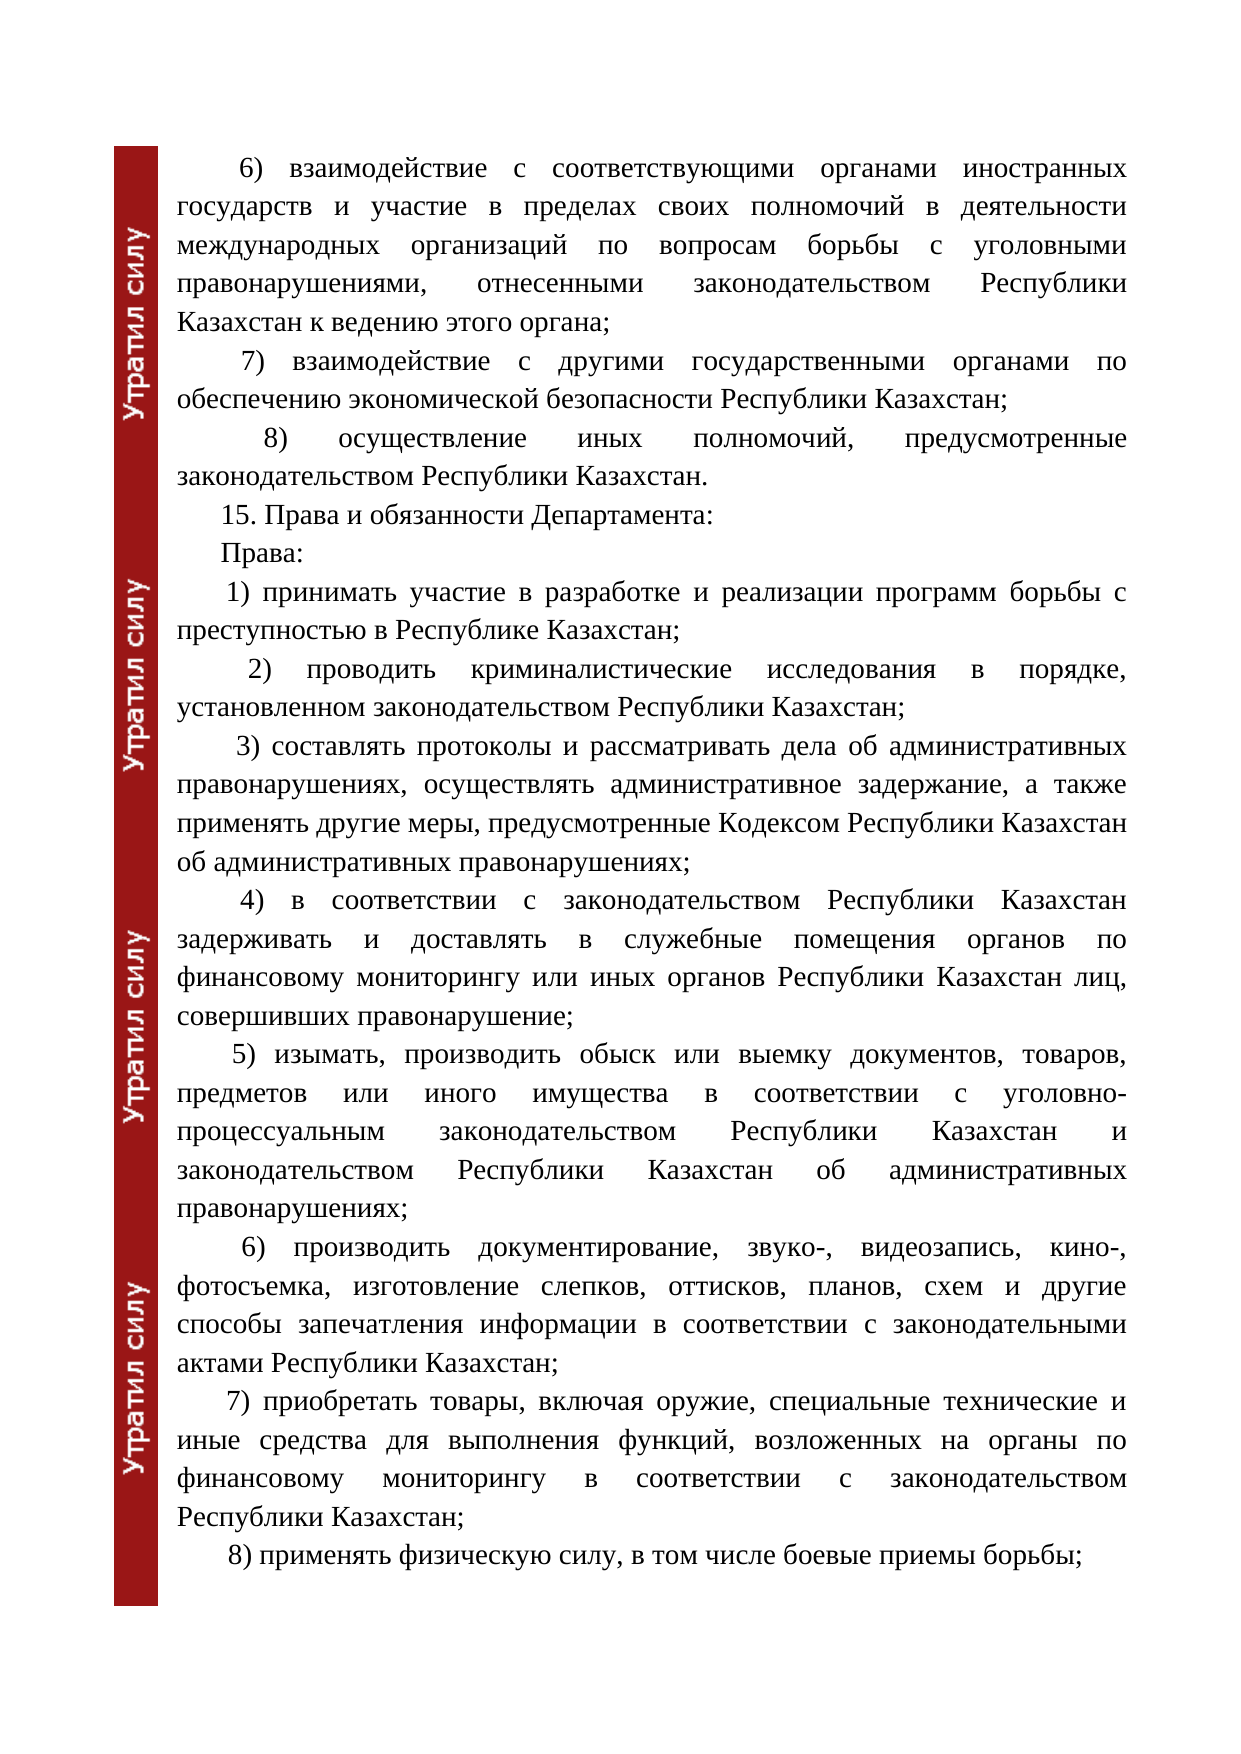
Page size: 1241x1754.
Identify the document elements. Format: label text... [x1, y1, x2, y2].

text 7) приобретать товары, включая оружие, специальные технические и иные средства для выполнения функций, возложенных на органы по финансовому мониторингу в соответствии с законодательством Республики Казахстан; [112, 1383, 1128, 1532]
picture [114, 492, 158, 497]
text 8) осуществление иных полномочий, предусмотренные законодательством Республики Казахстан. [112, 420, 1128, 492]
text 8) применять физическую силу, в том числе боевые приемы борьбы; [112, 1537, 1128, 1571]
text 2) проводить криминалистические исследования в порядке, установленном законодательством Республики Казахстан; [112, 651, 1128, 723]
picture [114, 1532, 158, 1537]
text 15. Права и обязанности Департамента: [112, 497, 1128, 530]
text 1) принимать участие в разработке и реализации программ борьбы с преступностью в Республике Казахстан; [112, 574, 1128, 646]
text Права: [112, 535, 1128, 569]
text 3) составлять протоколы и рассматривать дела об административных правонарушениях, осуществлять административное задержание, а также применять другие меры, предусмотренные Кодексом Республики Казахстан об административных правонарушениях; [112, 728, 1128, 877]
picture [114, 1031, 158, 1036]
text 5) изымать, производить обыск или выемку документов, товаров, предметов или иного имущества в соответствии с уголовно-процессуальным законодательством Республики Казахстан и законодательством Республики Казахстан об административных правонарушениях; [112, 1036, 1128, 1224]
picture [114, 338, 158, 343]
picture [114, 1224, 158, 1229]
text 4) в соответствии с законодательством Республики Казахстан задерживать и доставлять в служебные помещения органов по финансовому мониторингу или иных органов Республики Казахстан лиц, совершивших правонарушение; [112, 882, 1128, 1031]
picture [114, 646, 158, 651]
picture [114, 146, 158, 150]
picture [114, 569, 158, 574]
picture [114, 723, 158, 728]
picture [114, 530, 158, 535]
picture [114, 877, 158, 882]
picture [114, 1571, 158, 1606]
picture [114, 415, 158, 420]
text 6) производить документирование, звуко-, видеозапись, кино-, фотосъемка, изготовление слепков, оттисков, планов, схем и другие способы запечатления информации в соответствии с законодательными актами Республики Казахстан; [112, 1229, 1128, 1378]
text 7) взаимодействие с другими государственными органами по обеспечению экономической безопасности Республики Казахстан; [112, 343, 1128, 415]
picture [114, 1378, 158, 1383]
text 6) взаимодействие с соответствующими органами иностранных государств и участие в пределах своих полномочий в деятельности международных организаций по вопросам борьбы с уголовными правонарушениями, отнесенными законодательством Республики Казахстан к ведению этого органа; [112, 150, 1128, 338]
